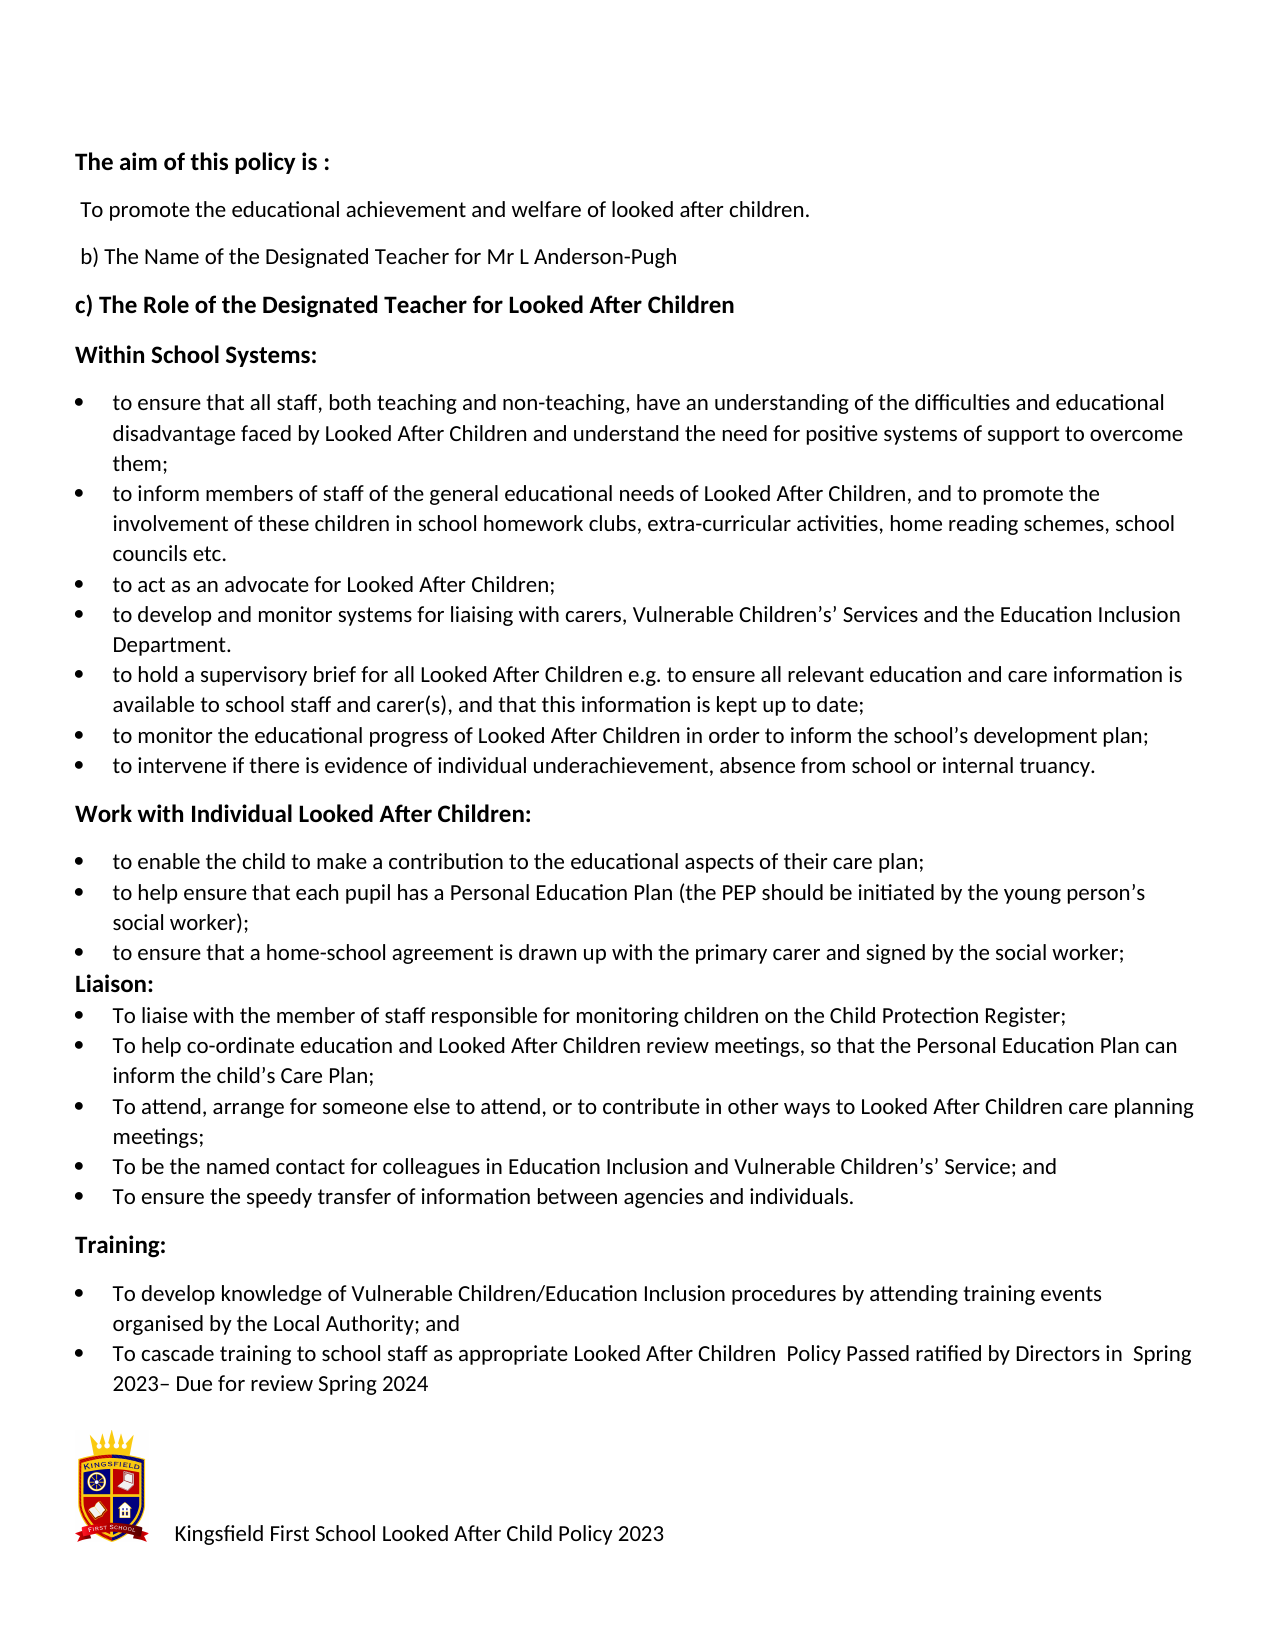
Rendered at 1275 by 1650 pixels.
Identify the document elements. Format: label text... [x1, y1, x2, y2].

list To liaise with the member of staff responsible for monitoring children on the Child Protection Register; [75, 1001, 1200, 1029]
list To attend, arrange for someone else to attend, or to contribute in other ways to Looked After Children care planning meetings; [75, 1092, 1200, 1150]
list to hold a supervisory brief for all Looked After Children e.g. to ensure all relevant education and care information is available to school staff and carer(s), and that this information is kept up to date; [75, 660, 1200, 718]
list to act as an advocate for Looked After Children; [75, 570, 1200, 598]
list to ensure that a home-school agreement is drawn up with the primary carer and signed by the social worker; [75, 938, 1200, 966]
text The aim of this policy is : [75, 146, 1200, 176]
list to develop and monitor systems for liaising with carers, Vulnerable Children’s’ Services and the Education Inclusion Department. [75, 600, 1200, 658]
picture [75, 1430, 149, 1542]
list to intervene if there is evidence of individual underachievement, absence from school or internal truancy. [75, 751, 1200, 779]
list To be the named contact for colleagues in Education Inclusion and Vulnerable Children’s’ Service; and [75, 1152, 1200, 1180]
text c) The Role of the Designated Teacher for Looked After Children [75, 289, 1200, 320]
list to inform members of staff of the general educational needs of Looked After Children, and to promote the involvement of these children in school homework clubs, extra-curricular activities, home reading schemes, school councils etc. [75, 479, 1200, 567]
list To help co-ordinate education and Looked After Children review meetings, so that the Personal Education Plan can inform the child’s Care Plan; [75, 1031, 1200, 1089]
list to ensure that all staff, both teaching and non-teaching, have an understanding of the difficulties and educational disadvantage faced by Looked After Children and understand the need for positive systems of support to overcome them; [75, 388, 1200, 477]
text To promote the educational achievement and welfare of looked after children. [75, 196, 1200, 223]
text b) The Name of the Designated Teacher for Mr L Anderson-Pugh [75, 242, 1200, 270]
list to enable the child to make a contribution to the educational aspects of their care plan; [75, 847, 1200, 875]
text Within School Systems: [75, 339, 1200, 369]
list To ensure the speedy transfer of information between agencies and individuals. [75, 1182, 1200, 1210]
list To develop knowledge of Vulnerable Children/Education Inclusion procedures by attending training events organised by the Local Authority; and [75, 1279, 1200, 1337]
text Work with Individual Looked After Children: [75, 798, 1200, 828]
list To cascade training to school staff as appropriate Looked After Children Policy Passed ratified by Directors in Spring 2023– Due for review Spring 2024 [75, 1339, 1200, 1397]
list to monitor the educational progress of Looked After Children in order to inform the school’s development plan; [75, 721, 1200, 749]
list Liaison: [75, 968, 1200, 999]
text Training: [75, 1229, 1200, 1260]
list to help ensure that each pupil has a Personal Education Plan (the PEP should be initiated by the young person’s social worker); [75, 878, 1200, 936]
